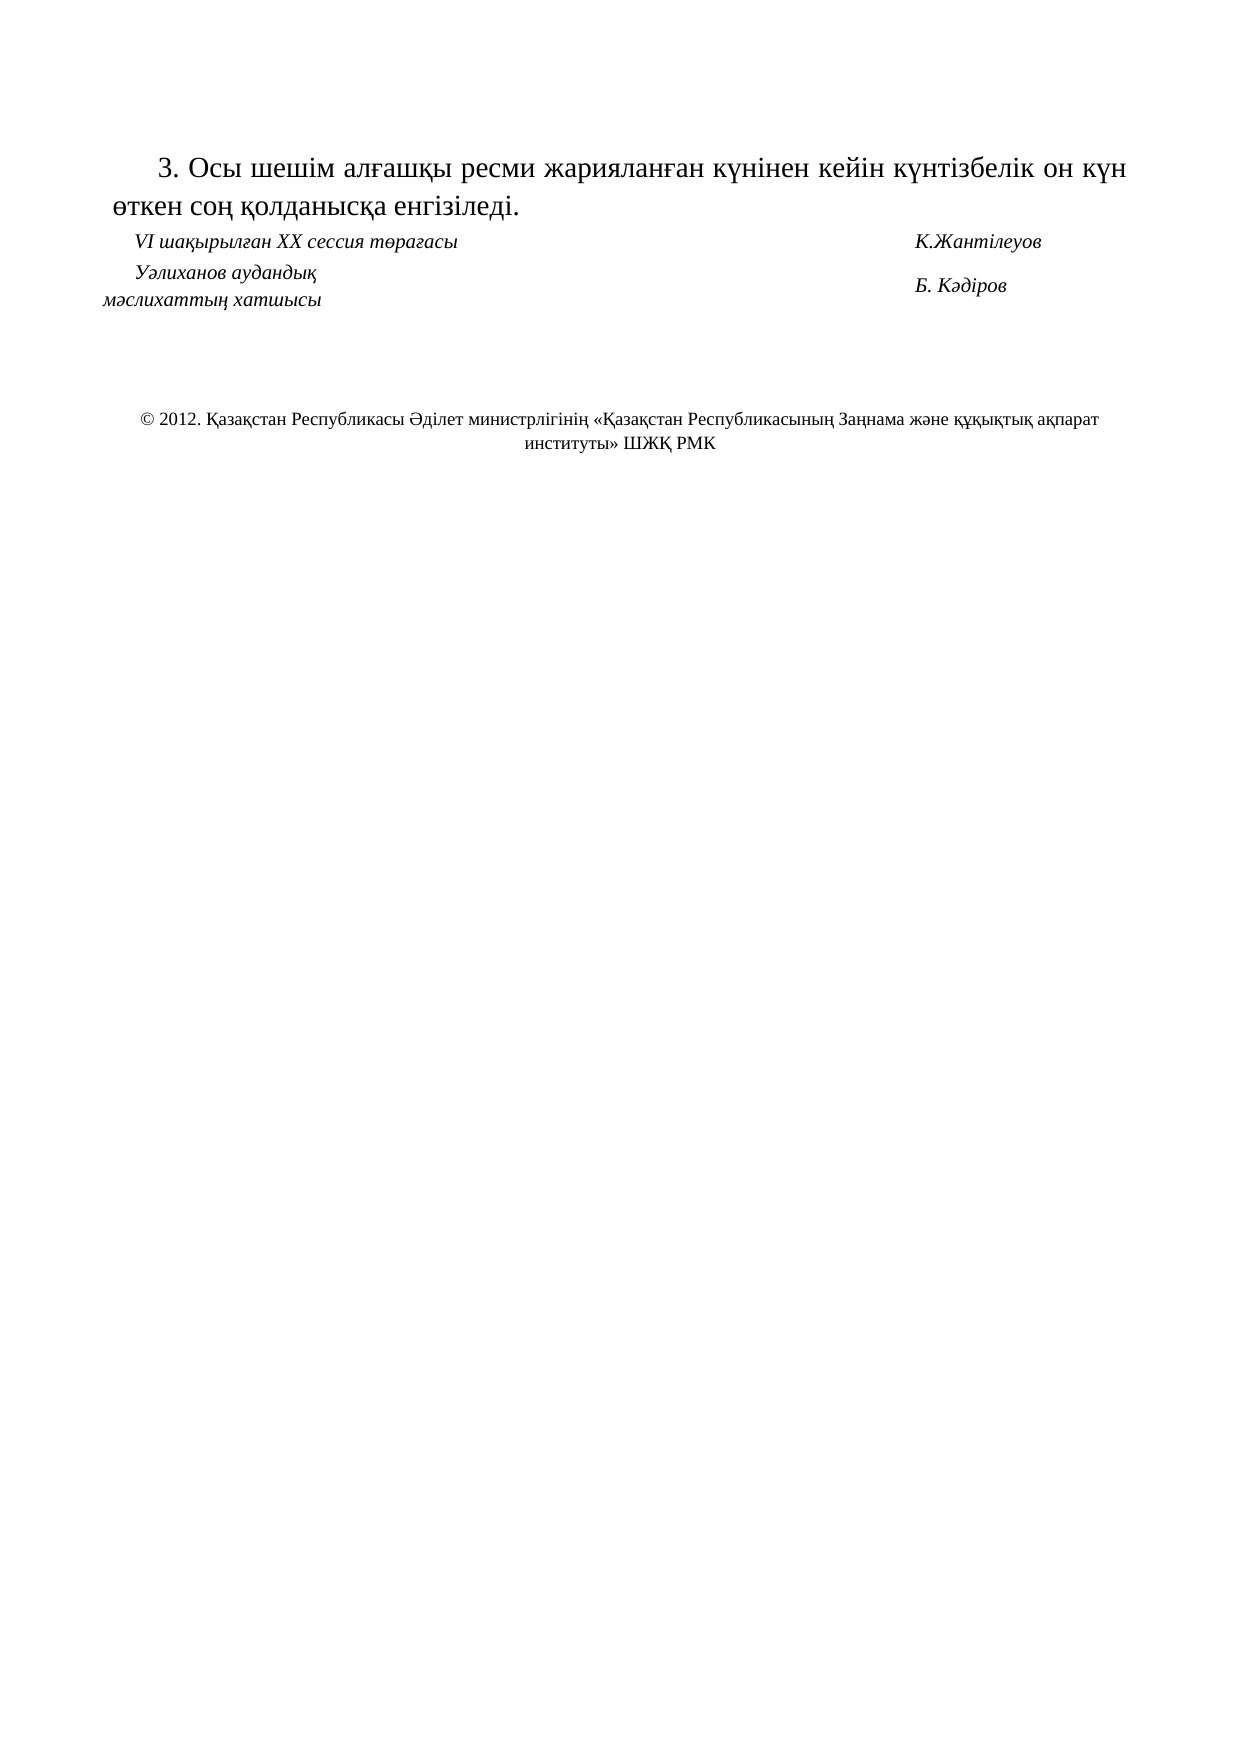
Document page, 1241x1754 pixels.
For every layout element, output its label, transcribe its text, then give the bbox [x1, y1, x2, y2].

text 3. Осы шешім алғашқы ресми жарияланған күнінен кейін күнтізбелік он күн өткен соң қолданысқа енгізіледі. [112, 150, 1128, 222]
text © 2012. Қазақстан Республикасы Әділет министрлігінің «Қазақстан Республикасының Заңнама және құқықтық ақпарат институты» ШЖҚ РМК [112, 407, 1128, 454]
table_cell Б. Кәдіров [913, 258, 1240, 317]
table_header VІ шақырылған ХХ сессия төрағасы [101, 227, 913, 258]
table_header К.Жантілеуов [913, 227, 1240, 258]
table_cell Уәлиханов аудандық мәслихаттың хатшысы [101, 258, 913, 317]
